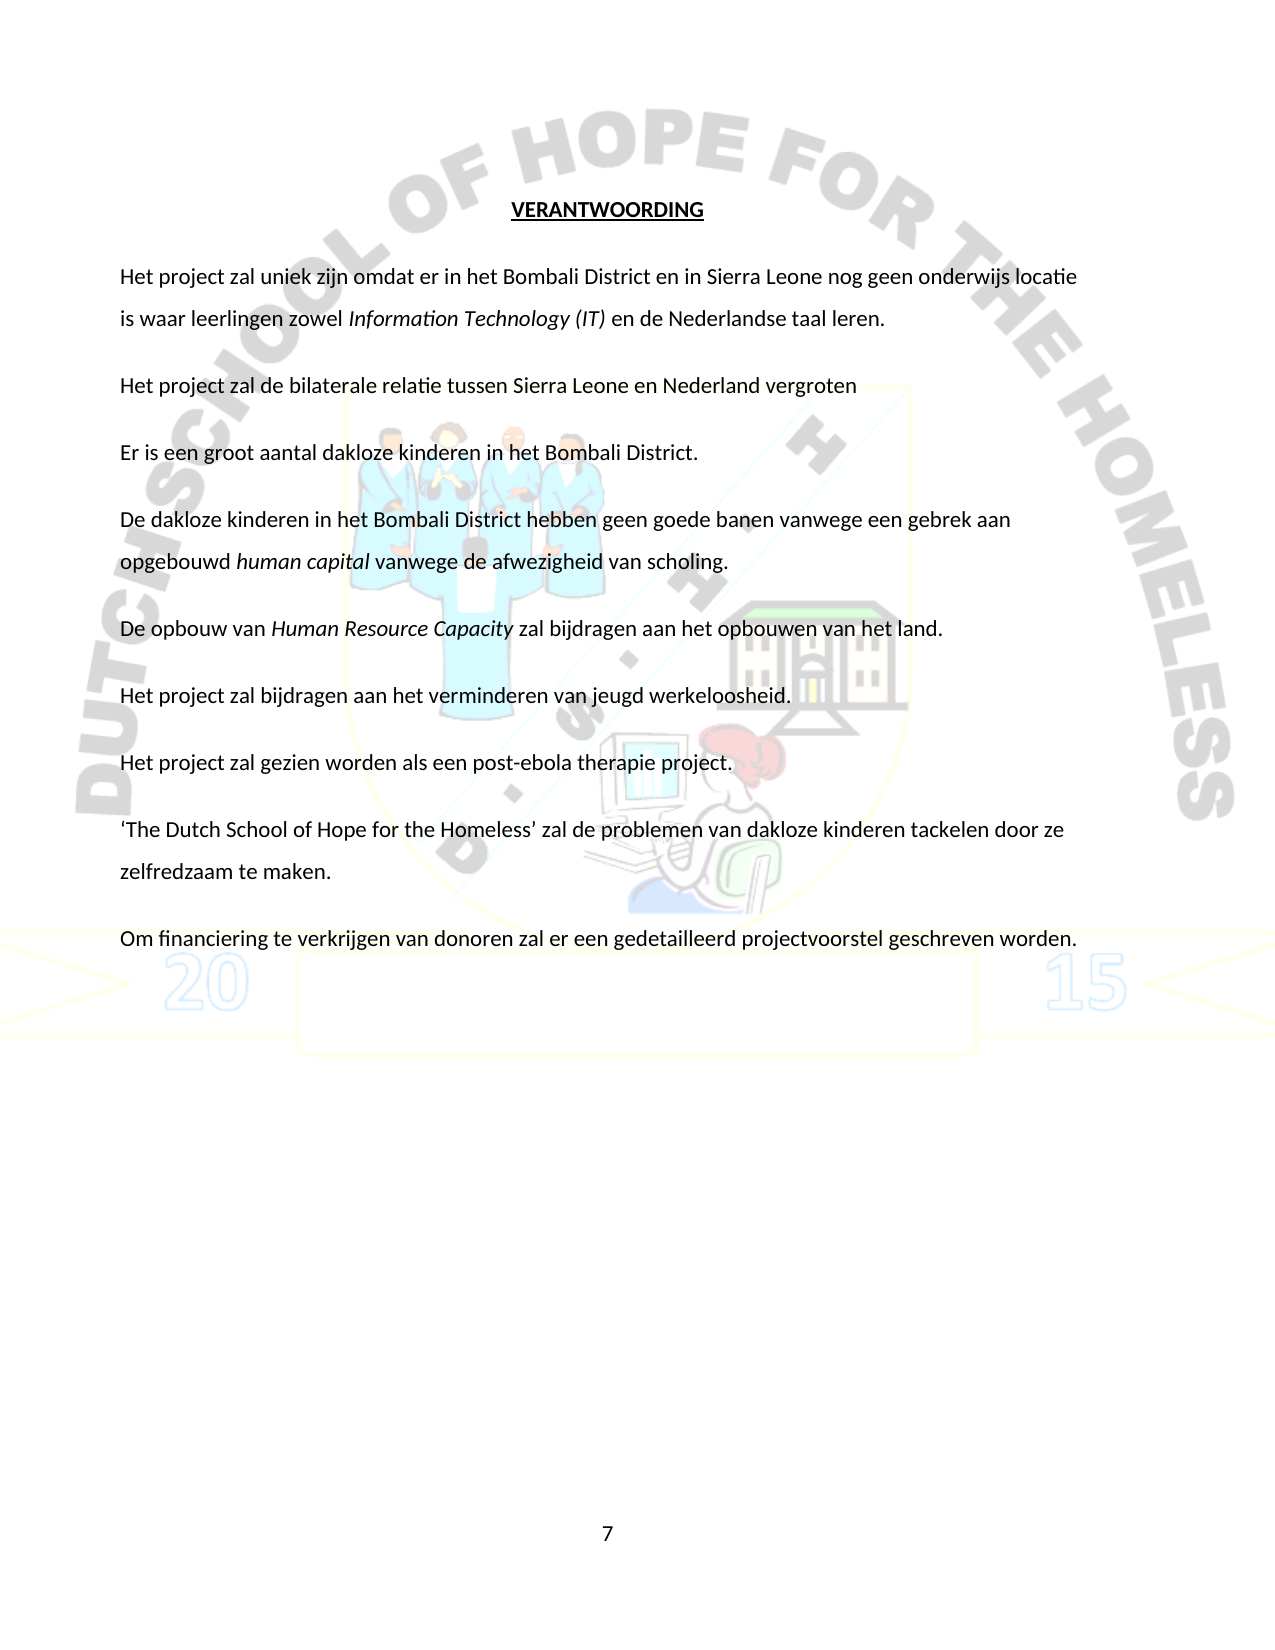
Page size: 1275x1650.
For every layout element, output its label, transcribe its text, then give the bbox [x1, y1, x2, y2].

text De opbouw van Human Resource Capacity zal bijdragen aan het opbouwen van het land. [120, 614, 1095, 642]
text Het project zal gezien worden als een post-ebola therapie project. [120, 748, 1095, 776]
text Er is een groot aantal dakloze kinderen in het Bombali District. [120, 438, 1095, 466]
text Om financiering te verkrijgen van donoren zal er een gedetailleerd projectvoorstel geschreven worden. [120, 924, 1095, 952]
text ‘The Dutch School of Hope for the Homeless’ zal de problemen van dakloze kinderen tackelen door ze zelfredzaam te maken. [120, 815, 1095, 885]
text De dakloze kinderen in het Bombali District hebben geen goede banen vanwege een gebrek aan opgebouwd human capital vanwege de afwezigheid van scholing. [120, 505, 1095, 575]
text Het project zal de bilaterale relatie tussen Sierra Leone en Nederland vergroten [120, 371, 1095, 399]
text VERANTWOORDING [120, 195, 1095, 223]
text Het project zal bijdragen aan het verminderen van jeugd werkeloosheid. [120, 681, 1095, 709]
text Het project zal uniek zijn omdat er in het Bombali District en in Sierra Leone nog geen onderwijs locatie is waar leerlingen zowel Information Technology (IT) en de Nederlandse taal leren. [120, 262, 1095, 332]
